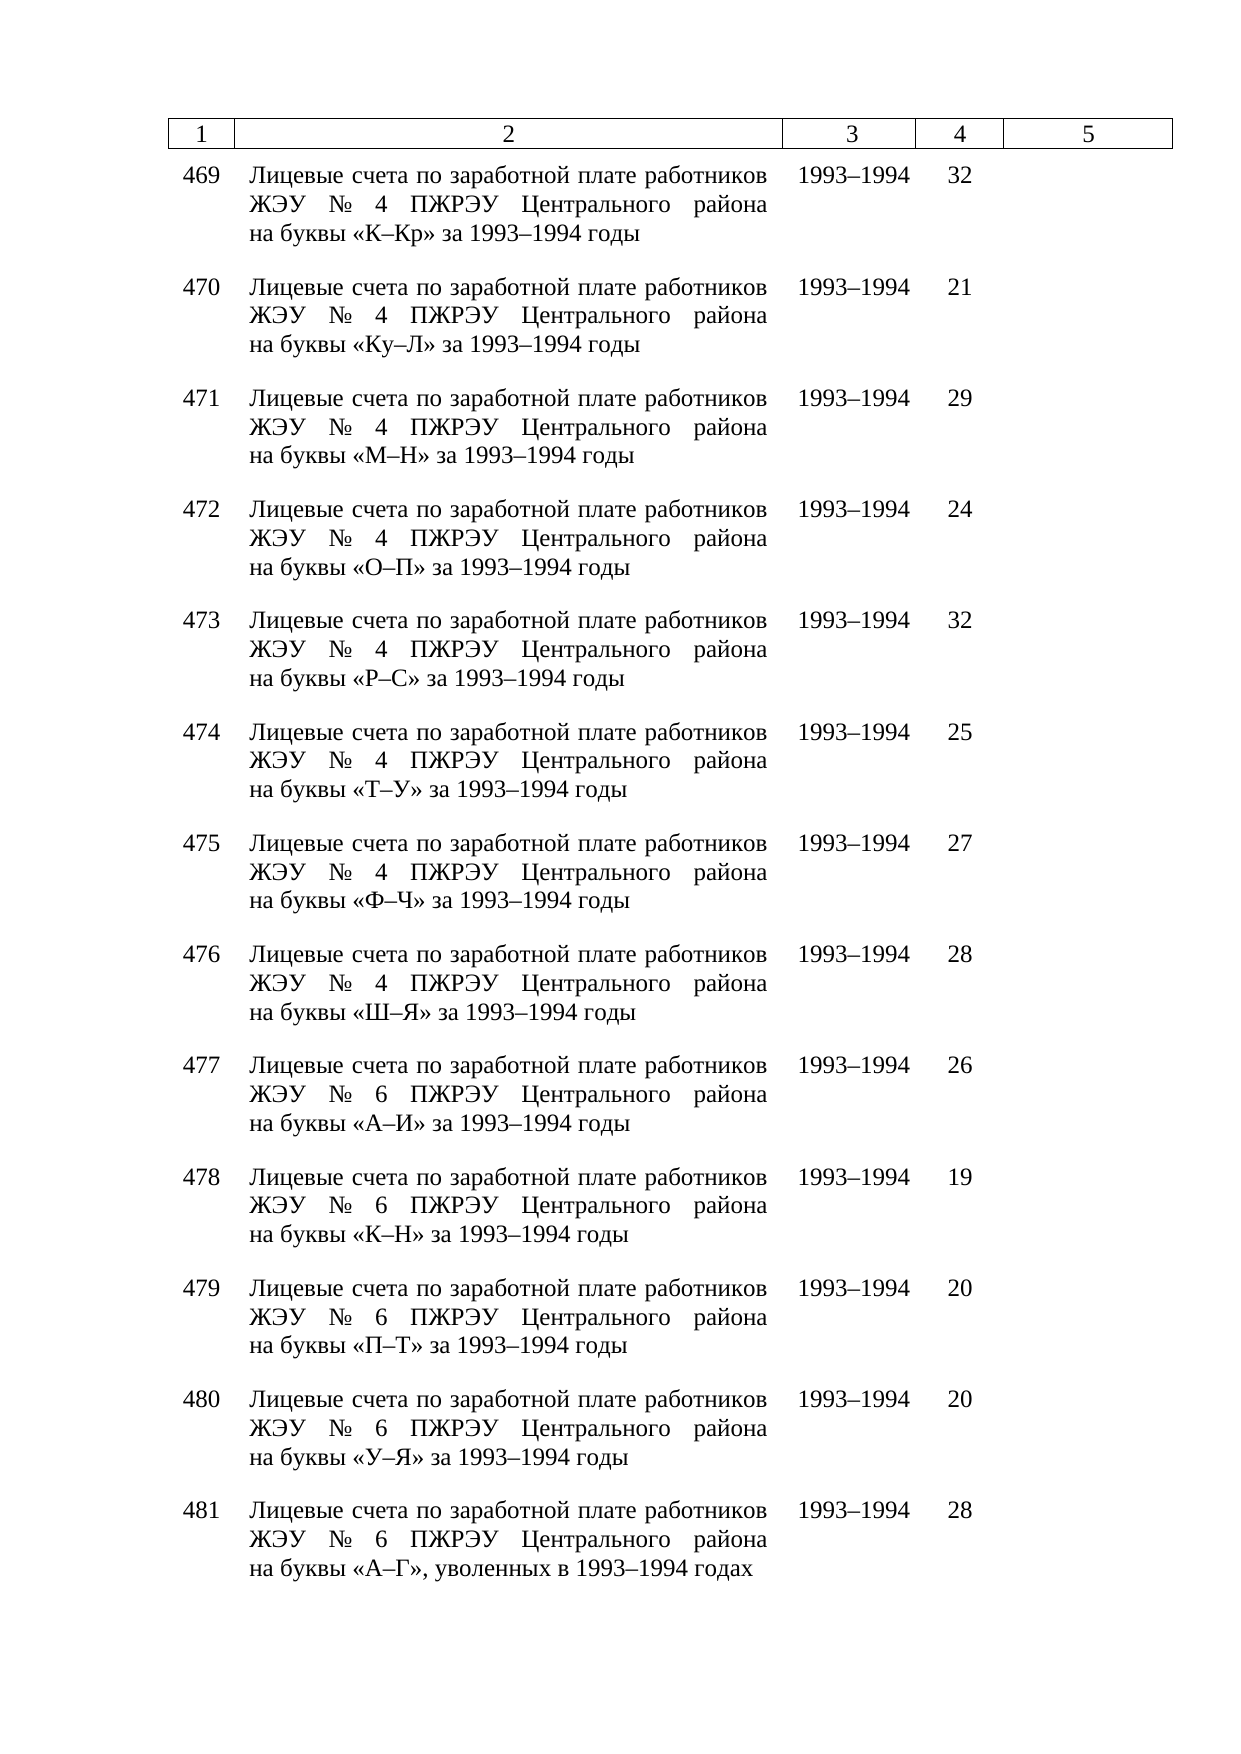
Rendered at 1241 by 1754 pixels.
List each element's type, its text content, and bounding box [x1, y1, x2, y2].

table_header 5 [1004, 119, 1172, 148]
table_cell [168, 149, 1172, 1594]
table_header 3 [783, 119, 915, 148]
table_header 4 [916, 119, 1003, 148]
table_header 1 [169, 119, 234, 148]
table_header 2 [235, 119, 782, 148]
